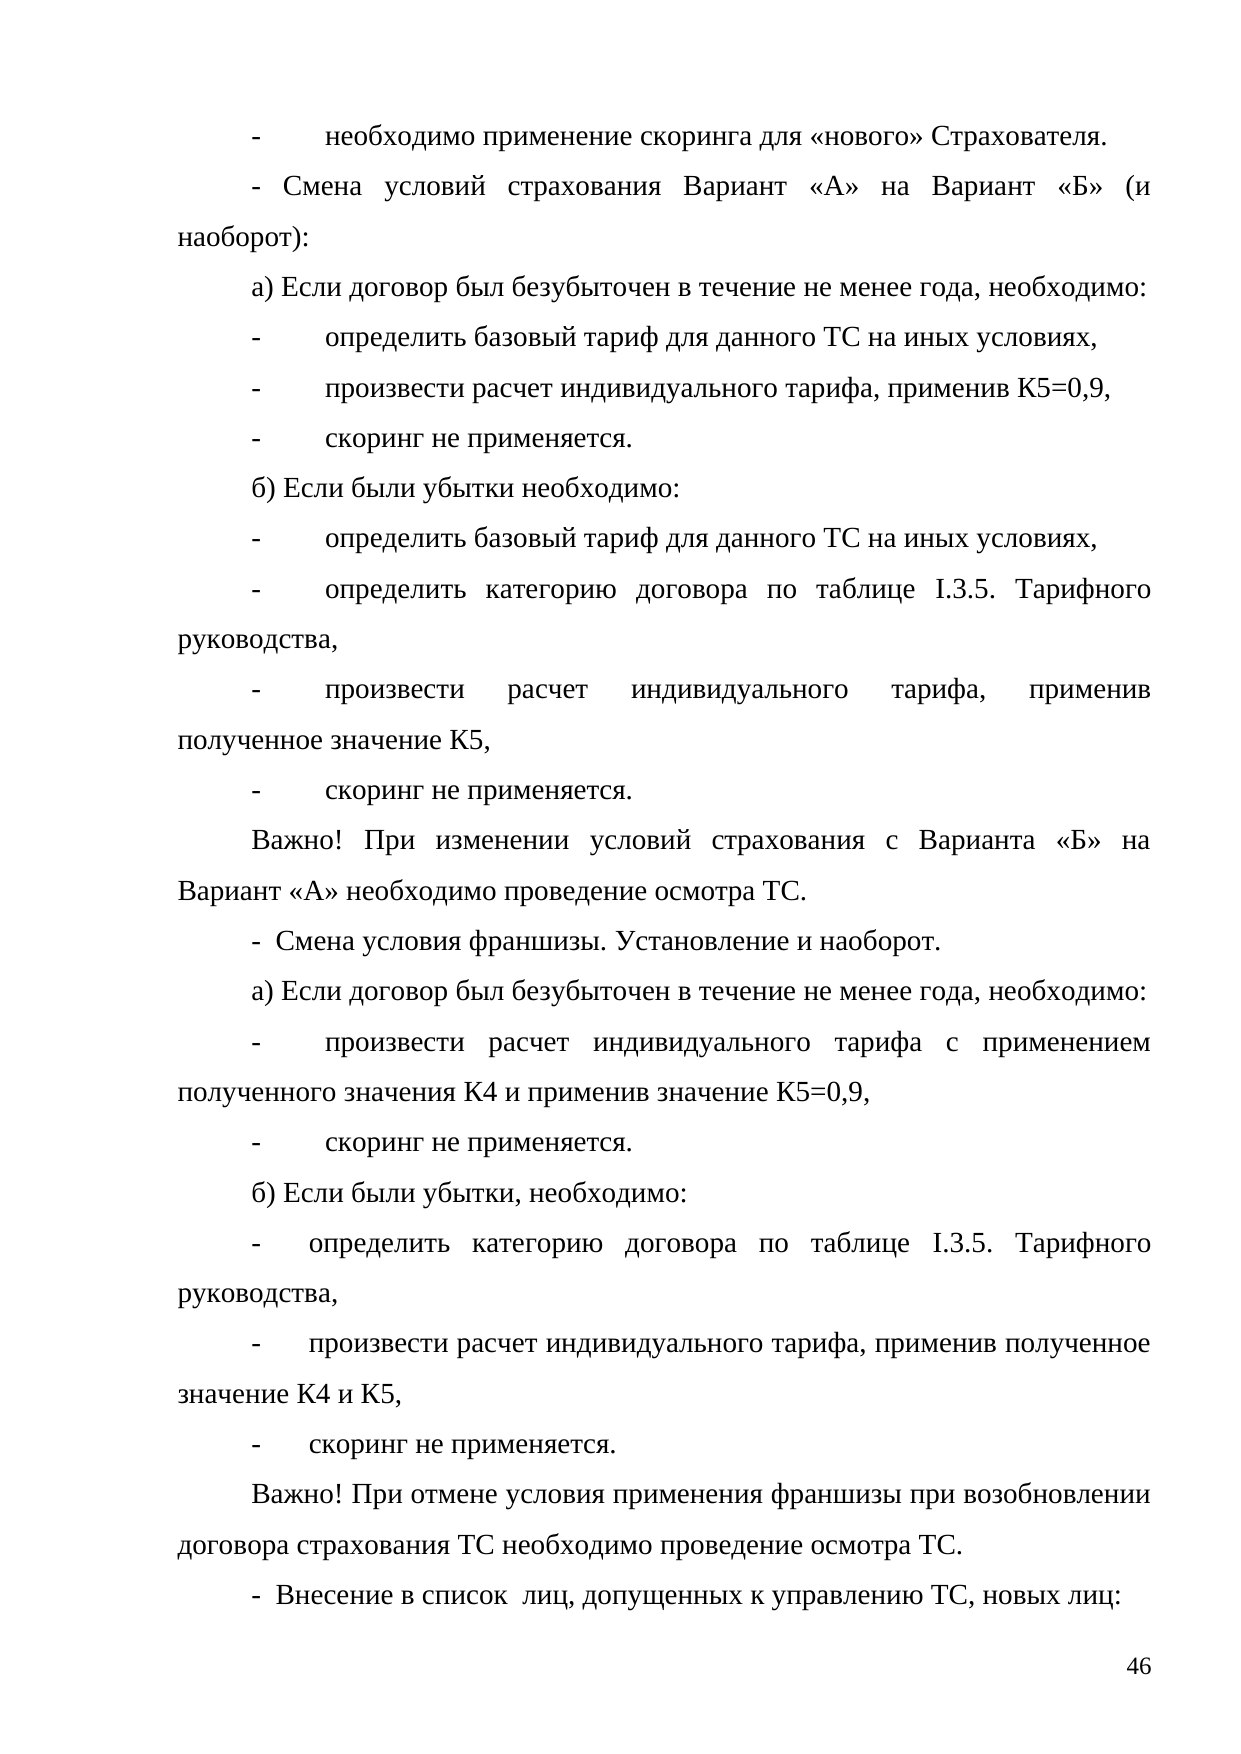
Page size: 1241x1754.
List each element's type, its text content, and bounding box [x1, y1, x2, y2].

text б) Если были убытки необходимо: [177, 470, 1152, 504]
text - Смена условия франшизы. Установление и наоборот. [177, 923, 1152, 957]
list определить базовый тариф для данного ТС на иных условиях, [177, 319, 1152, 353]
list скоринг не применяется. [177, 1426, 1152, 1460]
list определить категорию договора по таблице I.3.5. Тарифного руководства, [177, 571, 1152, 655]
text Важно! При отмене условия применения франшизы при возобновлении договора страхования ТС необходимо проведение осмотра ТС. [177, 1477, 1152, 1560]
list произвести расчет индивидуального тарифа с применением полученного значения К4 и применив значение К5=0,9, [177, 1024, 1152, 1108]
list определить базовый тариф для данного ТС на иных условиях, [177, 521, 1152, 554]
text а) Если договор был безубыточен в течение не менее года, необходимо: [177, 973, 1152, 1007]
text - Внесение в список лиц, допущенных к управлению ТС, новых лиц: [177, 1577, 1152, 1611]
list скоринг не применяется. [177, 772, 1152, 806]
list определить категорию договора по таблице I.3.5. Тарифного руководства, [177, 1225, 1152, 1309]
text Важно! При изменении условий страхования с Варианта «Б» на Вариант «А» необходимо проведение осмотра ТС. [177, 822, 1152, 906]
list скоринг не применяется. [177, 420, 1152, 453]
text - Смена условий страхования Вариант «А» на Вариант «Б» (и наоборот): [177, 168, 1152, 252]
list произвести расчет индивидуального тарифа, применив К5=0,9, [177, 370, 1152, 403]
list произвести расчет индивидуального тарифа, применив полученное значение К5, [177, 672, 1152, 755]
list необходимо применение скоринга для «нового» Страхователя. [177, 118, 1152, 152]
list произвести расчет индивидуального тарифа, применив полученное значение К4 и К5, [177, 1326, 1152, 1409]
list скоринг не применяется. [177, 1124, 1152, 1158]
text а) Если договор был безубыточен в течение не менее года, необходимо: [177, 269, 1152, 303]
text б) Если были убытки, необходимо: [177, 1175, 1152, 1208]
